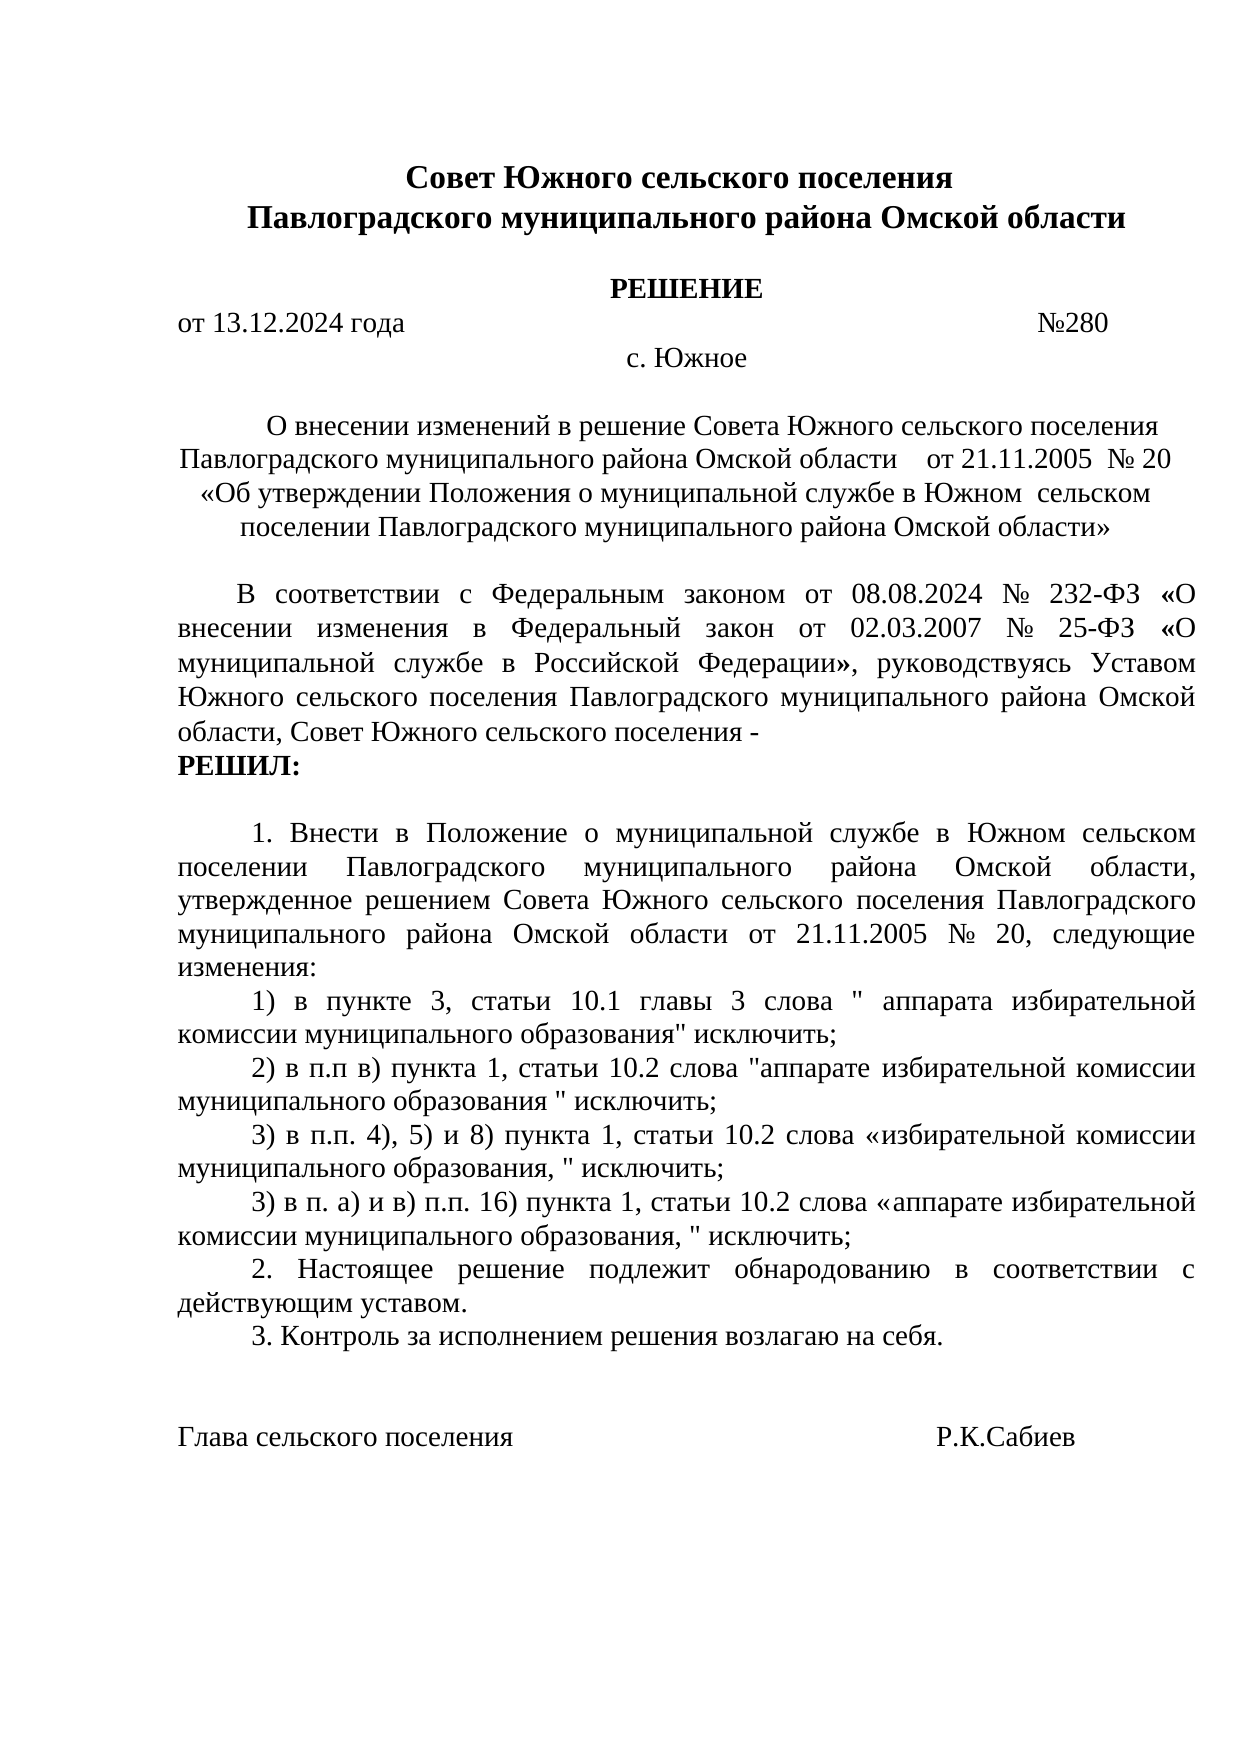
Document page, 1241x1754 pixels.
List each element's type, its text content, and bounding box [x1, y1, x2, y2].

text Глава сельского поселения Р.К.Сабиев [177, 1419, 1196, 1452]
text Совет Южного сельского поселения [162, 158, 1196, 196]
text от 13.12.2024 года №280 [177, 306, 1196, 339]
text с. Южное [177, 340, 1196, 373]
text РЕШИЛ: [177, 748, 1196, 782]
text 1. Внести в Положение о муниципальной службе в Южном сельском поселении Павлоградского муниципального района Омской области, утвержденное решением Совета Южного сельского поселения Павлоградского муниципального района Омской области от 21.11.2005 № 20, следующие изменения: [177, 815, 1196, 983]
text 3) в п. а) и в) п.п. 16) пункта 1, статьи 10.2 слова «аппарате избирательной комиссии муниципального образования, " исключить; [177, 1184, 1196, 1251]
text 3. Контроль за исполнением решения возлагаю на себя. [177, 1318, 1196, 1352]
text 2) в п.п в) пункта 1, статьи 10.2 слова "аппарате избирательной комиссии муниципального образования " исключить; [177, 1050, 1196, 1117]
text РЕШЕНИЕ [177, 271, 1196, 304]
text В соответствии с Федеральным законом от 08.08.2024 № 232-ФЗ «О внесении изменения в Федеральный закон от 02.03.2007 № 25-ФЗ «О муниципальной службе в Российской Федерации», руководствуясь Уставом Южного сельского поселения Павлоградского муниципального района Омской области, Совет Южного сельского поселения - [177, 576, 1196, 747]
table_header О внесении изменений в решение Совета Южного сельского поселения Павлоградского муниципального района Омской области от 21.11.2005 № 20 «Об утверждении Положения о муниципальной службе в Южном сельском поселении Павлоградского муниципального района Омской области» [166, 408, 1185, 542]
text 2. Настоящее решение подлежит обнародованию в соответствии с действующим уставом. [177, 1251, 1196, 1318]
text 3) в п.п. 4), 5) и 8) пункта 1, статьи 10.2 слова «избирательной комиссии муниципального образования, " исключить; [177, 1117, 1196, 1184]
text 1) в пункте 3, статьи 10.1 главы 3 слова " аппарата избирательной комиссии муниципального образования" исключить; [177, 983, 1196, 1050]
text Павлоградского муниципального района Омской области [177, 197, 1196, 235]
